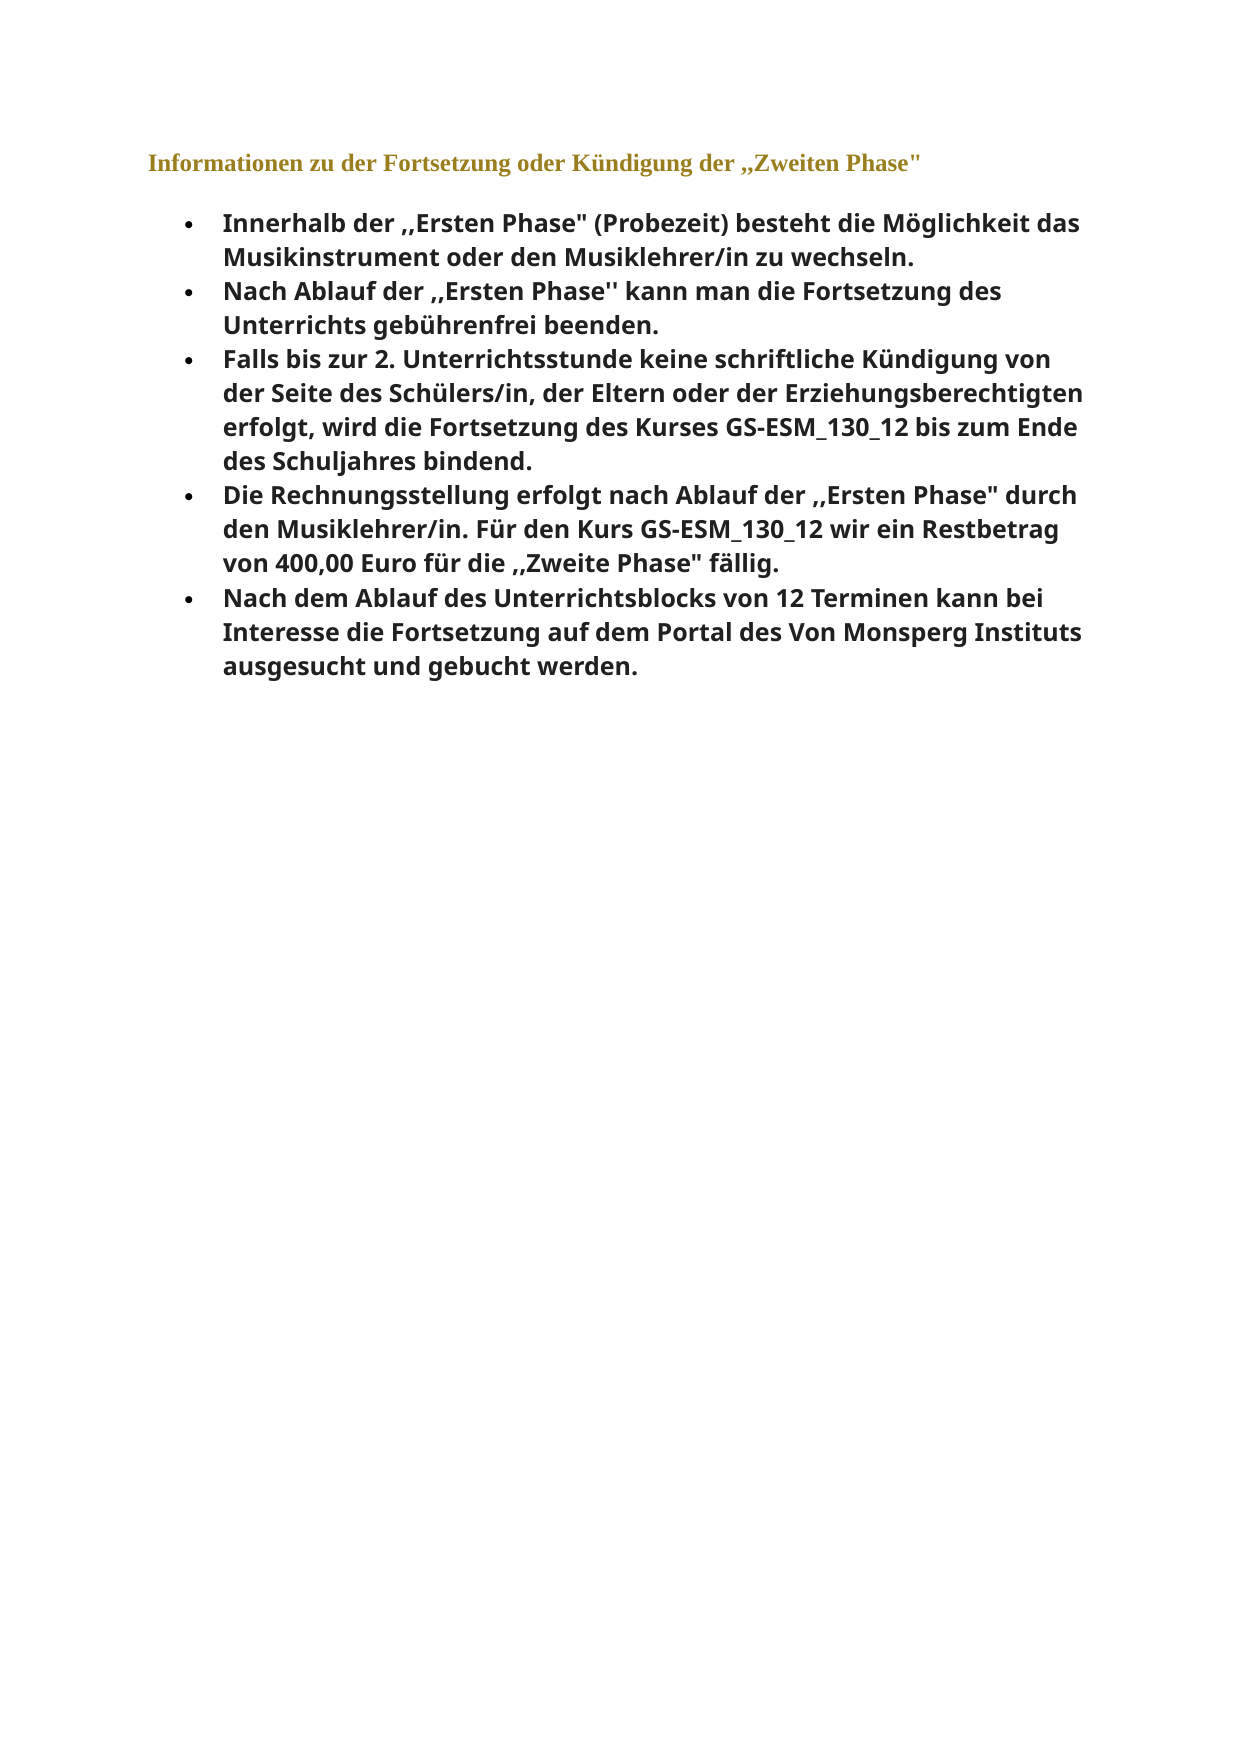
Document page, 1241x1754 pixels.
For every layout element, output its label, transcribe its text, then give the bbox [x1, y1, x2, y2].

list Nach Ablauf der ,,Ersten Phase'' kann man die Fortsetzung des Unterrichts gebührenfrei beenden. [185, 274, 1093, 342]
text Informationen zu der Fortsetzung oder Kündigung der ,,Zweiten Phase" [148, 148, 1093, 176]
list Falls bis zur 2. Unterrichtsstunde keine schriftliche Kündigung von der Seite des Schülers/in, der Eltern oder der Erziehungsberechtigten erfolgt, wird die Fortsetzung des Kurses GS-ESM_130_12 bis zum Ende des Schuljahres bindend. [185, 342, 1093, 478]
list Die Rechnungsstellung erfolgt nach Ablauf der ,,Ersten Phase" durch den Musiklehrer/in. Für den Kurs GS-ESM_130_12 wir ein Restbetrag von 400,00 Euro für die ,,Zweite Phase" fällig. [185, 478, 1093, 580]
list Nach dem Ablauf des Unterrichtsblocks von 12 Terminen kann bei Interesse die Fortsetzung auf dem Portal des Von Monsperg Instituts ausgesucht und gebucht werden. [185, 580, 1093, 682]
list Innerhalb der ,,Ersten Phase" (Probezeit) besteht die Möglichkeit das Musikinstrument oder den Musiklehrer/in zu wechseln. [185, 206, 1093, 274]
